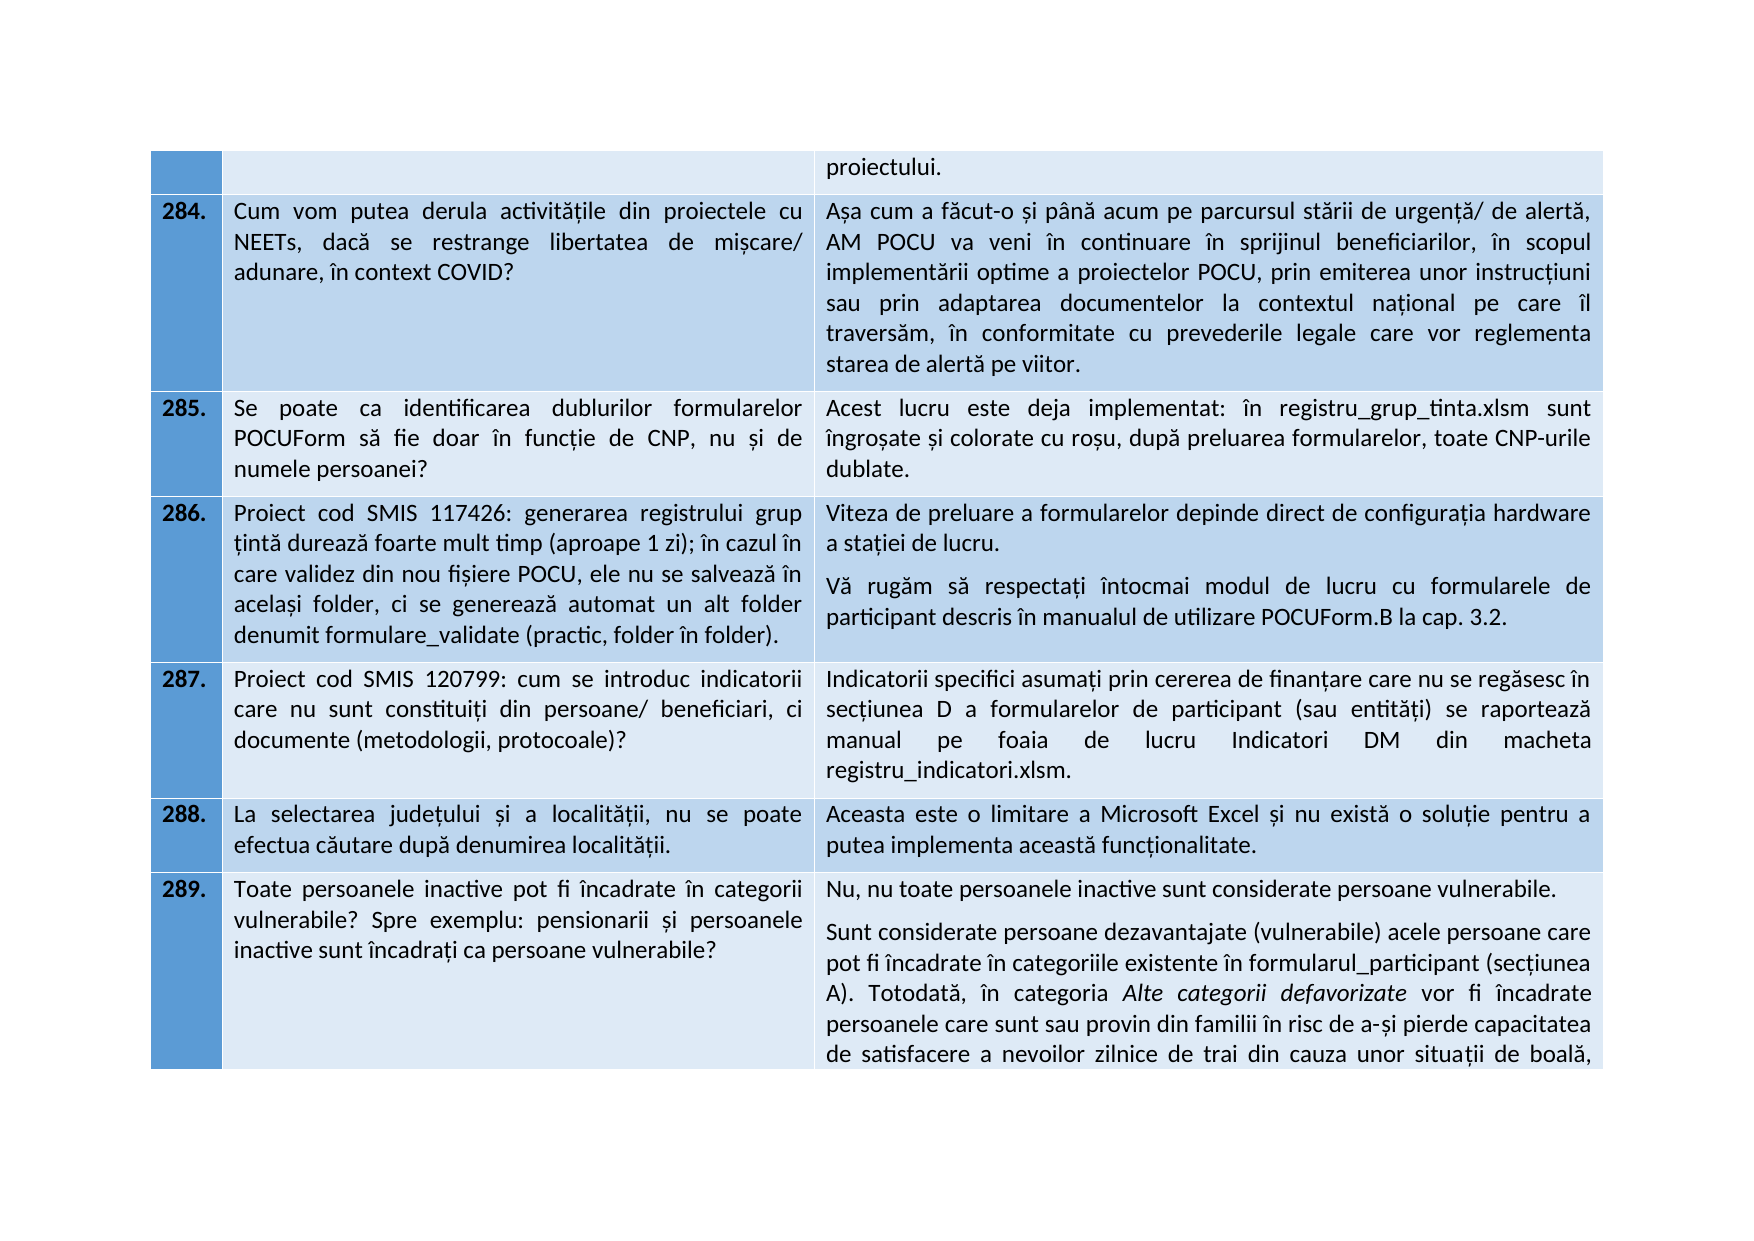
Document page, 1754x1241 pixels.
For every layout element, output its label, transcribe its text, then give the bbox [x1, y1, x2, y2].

table_cell [151, 663, 222, 798]
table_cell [223, 873, 814, 1069]
table_cell La selectarea județului și a localității, nu se poate efectua căutare după denumirea localității. [223, 799, 814, 872]
table_cell Viteza de preluare a formularelor depinde direct de configurația hardware a stației de lucru. Vă rugăm să respectați întocmai modul de lucru cu formularele de participant descris în manualul de utilizare POCUForm.B la cap. 3.2. [815, 497, 1603, 662]
table_cell [151, 873, 222, 1069]
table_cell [223, 151, 814, 194]
table_cell Acest lucru este deja implementat: în registru_grup_tinta.xlsm sunt îngroșate și colorate cu roșu, după preluarea formularelor, toate CNP-urile dublate. [815, 392, 1603, 496]
table_cell Proiect cod SMIS 117426: generarea registrului grup țintă durează foarte mult timp (aproape 1 zi); în cazul în care validez din nou fișiere POCU, ele nu se salvează în același folder, ci se generează automat un alt folder denumit formulare_validate (practic, folder în folder). [223, 497, 814, 662]
table_cell [151, 497, 222, 662]
table_cell [151, 195, 222, 391]
table_cell Cum vom putea derula activitățile din proiectele cu NEETs, dacă se restrange libertatea de mișcare/ adunare, în context COVID? [223, 195, 814, 391]
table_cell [815, 151, 1603, 194]
table_cell Indicatorii specifici asumați prin cererea de finanțare care nu se regăsesc în secțiunea D a formularelor de participant (sau entități) se raportează manual pe foaia de lucru Indicatori DM din macheta registru_indicatori.xlsm. [815, 663, 1603, 798]
table_cell [151, 799, 222, 872]
table_cell Așa cum a făcut-o și până acum pe parcursul stării de urgență/ de alertă, AM POCU va veni în continuare în sprijinul beneficiarilor, în scopul implementării optime a proiectelor POCU, prin emiterea unor instrucțiuni sau prin adaptarea documentelor la contextul național pe care îl traversăm, în conformitate cu prevederile legale care vor reglementa starea de alertă pe viitor. [815, 195, 1603, 391]
table_cell [151, 392, 222, 496]
table_cell Aceasta este o limitare a Microsoft Excel și nu există o soluție pentru a putea implementa această funcționalitate. [815, 799, 1603, 872]
table_cell Proiect cod SMIS 120799: cum se introduc indicatorii care nu sunt constituiți din persoane/ beneficiari, ci documente (metodologii, protocoale)? [223, 663, 814, 798]
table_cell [815, 873, 1603, 1069]
table_cell Se poate ca identificarea dublurilor formularelor POCUForm să fie doar în funcție de CNP, nu și de numele persoanei? [223, 392, 814, 496]
table_cell [151, 151, 222, 194]
